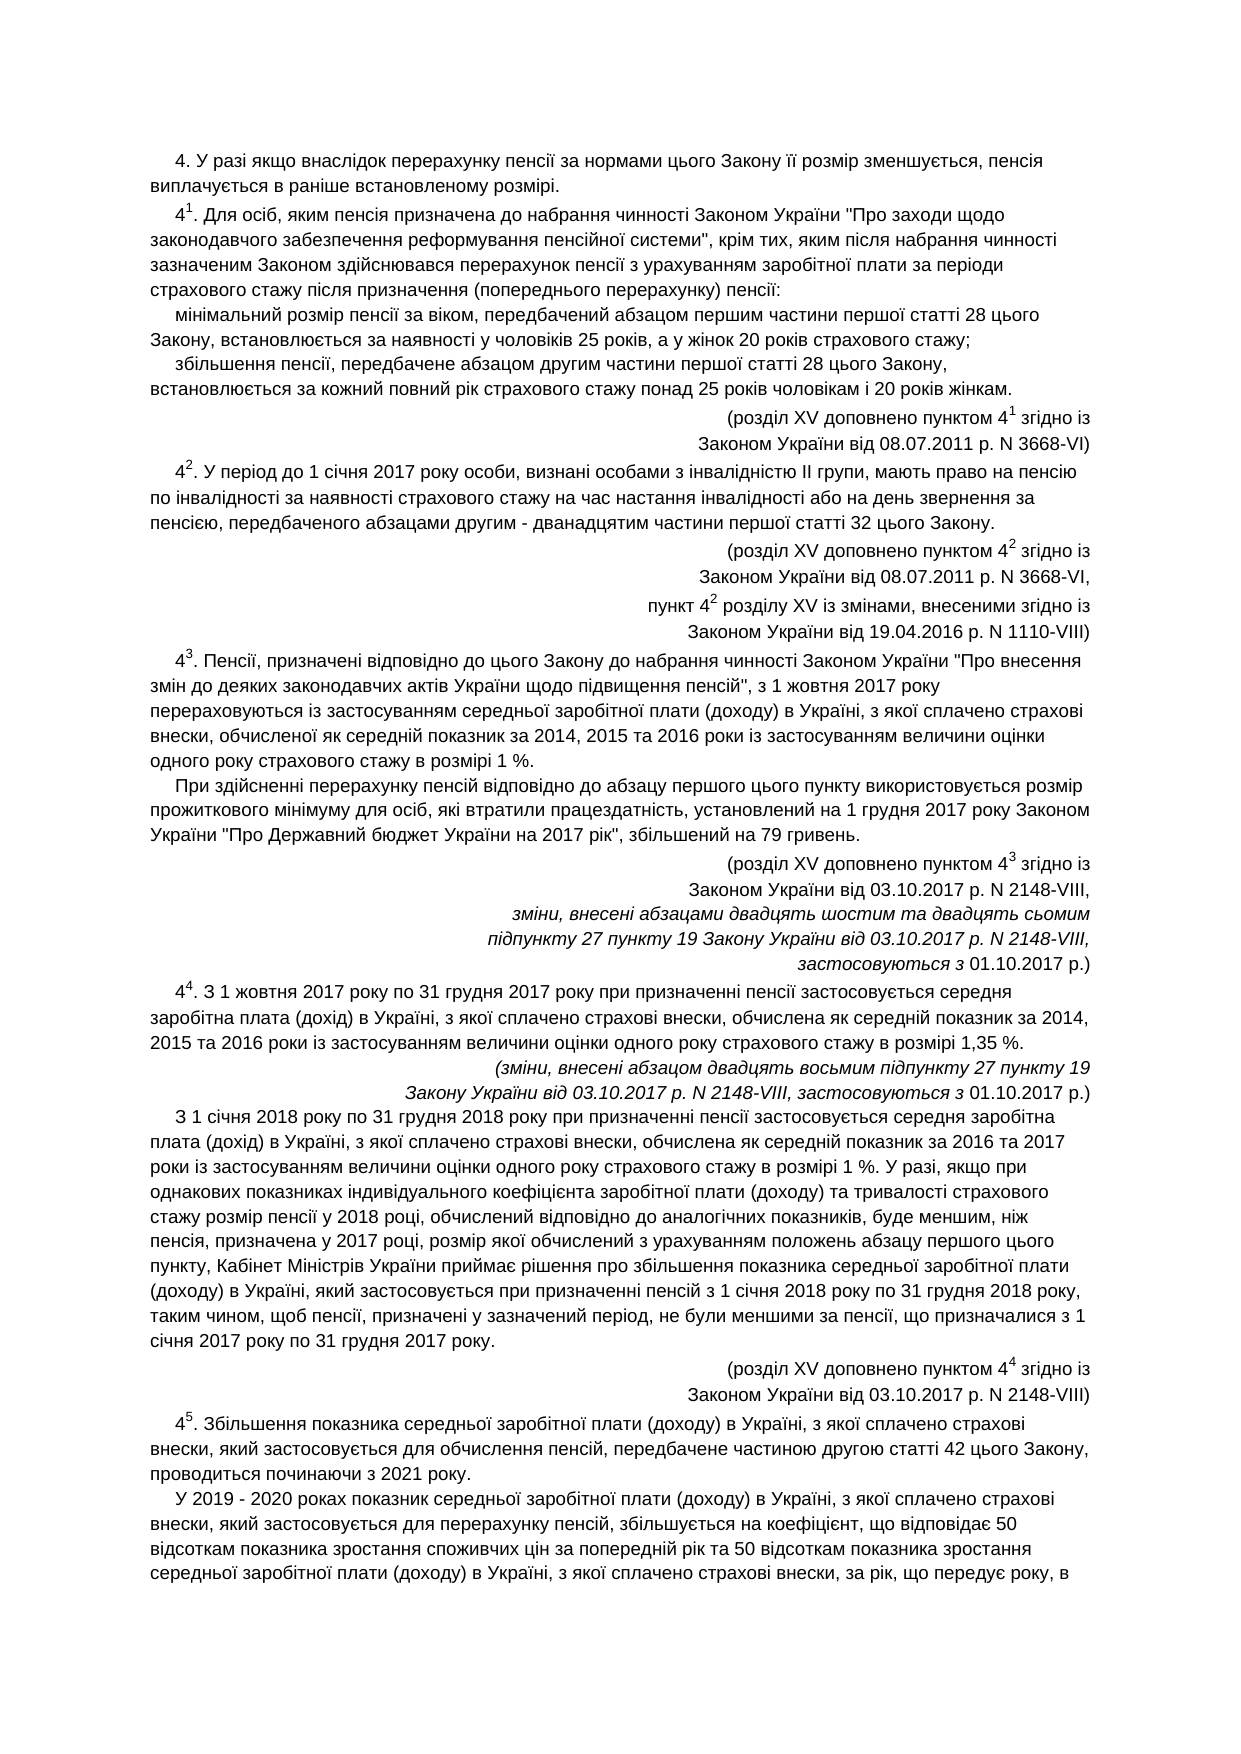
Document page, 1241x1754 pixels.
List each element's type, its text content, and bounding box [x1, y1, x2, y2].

text (зміни, внесені абзацом двадцять восьмим підпункту 27 пункту 19 Закону України від 03.10.2017 р. N 2148-VIII, застосовуються з 01.10.2017 р.) [150, 1057, 1090, 1103]
text З 1 січня 2018 року по 31 грудня 2018 року при призначенні пенсії застосовується середня заробітна плата (дохід) в Україні, з якої сплачено страхові внески, обчислена як середній показник за 2016 та 2017 роки із застосуванням величини оцінки одного року страхового стажу в розмірі 1 %. У разі, якщо при однакових показниках індивідуального коефіцієнта заробітної плати (доходу) та тривалості страхового стажу розмір пенсії у 2018 році, обчислений відповідно до аналогічних показників, буде меншим, ніж пенсія, призначена у 2017 році, розмір якої обчислений з урахуванням положень абзацу першого цього пункту, Кабінет Міністрів України приймає рішення про збільшення показника середньої заробітної плати (доходу) в Україні, який застосовується при призначенні пенсій з 1 січня 2018 року по 31 грудня 2018 року, таким чином, щоб пенсії, призначені у зазначений період, не були меншими за пенсії, що призначалися з 1 січня 2017 року по 31 грудня 2017 року. [150, 1106, 1090, 1351]
text 43. Пенсії, призначені відповідно до цього Закону до набрання чинності Законом України "Про внесення змін до деяких законодавчих актів України щодо підвищення пенсій", з 1 жовтня 2017 року перераховуються із застосуванням середньої заробітної плати (доходу) в Україні, з якої сплачено страхові внески, обчисленої як середній показник за 2014, 2015 та 2016 роки із застосуванням величини оцінки одного року страхового стажу в розмірі 1 %. [150, 646, 1090, 771]
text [150, 1488, 1090, 1584]
text (розділ XV доповнено пунктом 44 згідно із Законом України від 03.10.2017 р. N 2148-VIII) [150, 1354, 1090, 1405]
text збільшення пенсії, передбачене абзацом другим частини першої статті 28 цього Закону, встановлюється за кожний повний рік страхового стажу понад 25 років чоловікам і 20 років жінкам. [150, 353, 1090, 399]
text При здійсненні перерахунку пенсій відповідно до абзацу першого цього пункту використовується розмір прожиткового мінімуму для осіб, які втратили працездатність, установлений на 1 грудня 2017 року Законом України "Про Державний бюджет України на 2017 рік", збільшений на 79 гривень. [150, 774, 1090, 846]
text 45. Збільшення показника середньої заробітної плати (доходу) в Україні, з якої сплачено страхові внески, який застосовується для обчислення пенсій, передбачене частиною другою статті 42 цього Закону, проводиться починаючи з 2021 року. [150, 1408, 1090, 1484]
text (розділ XV доповнено пунктом 41 згідно із Законом України від 08.07.2011 р. N 3668-VI) [150, 403, 1090, 454]
text 44. З 1 жовтня 2017 року по 31 грудня 2017 року при призначенні пенсії застосовується середня заробітна плата (дохід) в Україні, з якої сплачено страхові внески, обчислена як середній показник за 2014, 2015 та 2016 роки із застосуванням величини оцінки одного року страхового стажу в розмірі 1,35 %. [150, 977, 1090, 1053]
text 4. У разі якщо внаслідок перерахунку пенсії за нормами цього Закону її розмір зменшується, пенсія виплачується в раніше встановленому розмірі. [150, 150, 1090, 196]
text (розділ XV доповнено пунктом 42 згідно із Законом України від 08.07.2011 р. N 3668-VI, пункт 42 розділу XV із змінами, внесеними згідно із Законом України від 19.04.2016 р. N 1110-VIII) [150, 536, 1090, 642]
text 41. Для осіб, яким пенсія призначена до набрання чинності Законом України "Про заходи щодо законодавчого забезпечення реформування пенсійної системи", крім тих, яким після набрання чинності зазначеним Законом здійснювався перерахунок пенсії з урахуванням заробітної плати за періоди страхового стажу після призначення (попереднього перерахунку) пенсії: [150, 199, 1090, 300]
text (розділ XV доповнено пунктом 43 згідно із Законом України від 03.10.2017 р. N 2148-VIII, зміни, внесені абзацами двадцять шостим та двадцять сьомим підпункту 27 пункту 19 Закону України від 03.10.2017 р. N 2148-VIII, застосовуються з 01.10.2017 р.) [150, 849, 1090, 974]
text 42. У період до 1 січня 2017 року особи, визнані особами з інвалідністю II групи, мають право на пенсію по інвалідності за наявності страхового стажу на час настання інвалідності або на день звернення за пенсією, передбаченого абзацами другим - дванадцятим частини першої статті 32 цього Закону. [150, 457, 1090, 533]
text мінімальний розмір пенсії за віком, передбачений абзацом першим частини першої статті 28 цього Закону, встановлюється за наявності у чоловіків 25 років, а у жінок 20 років страхового стажу; [150, 303, 1090, 350]
